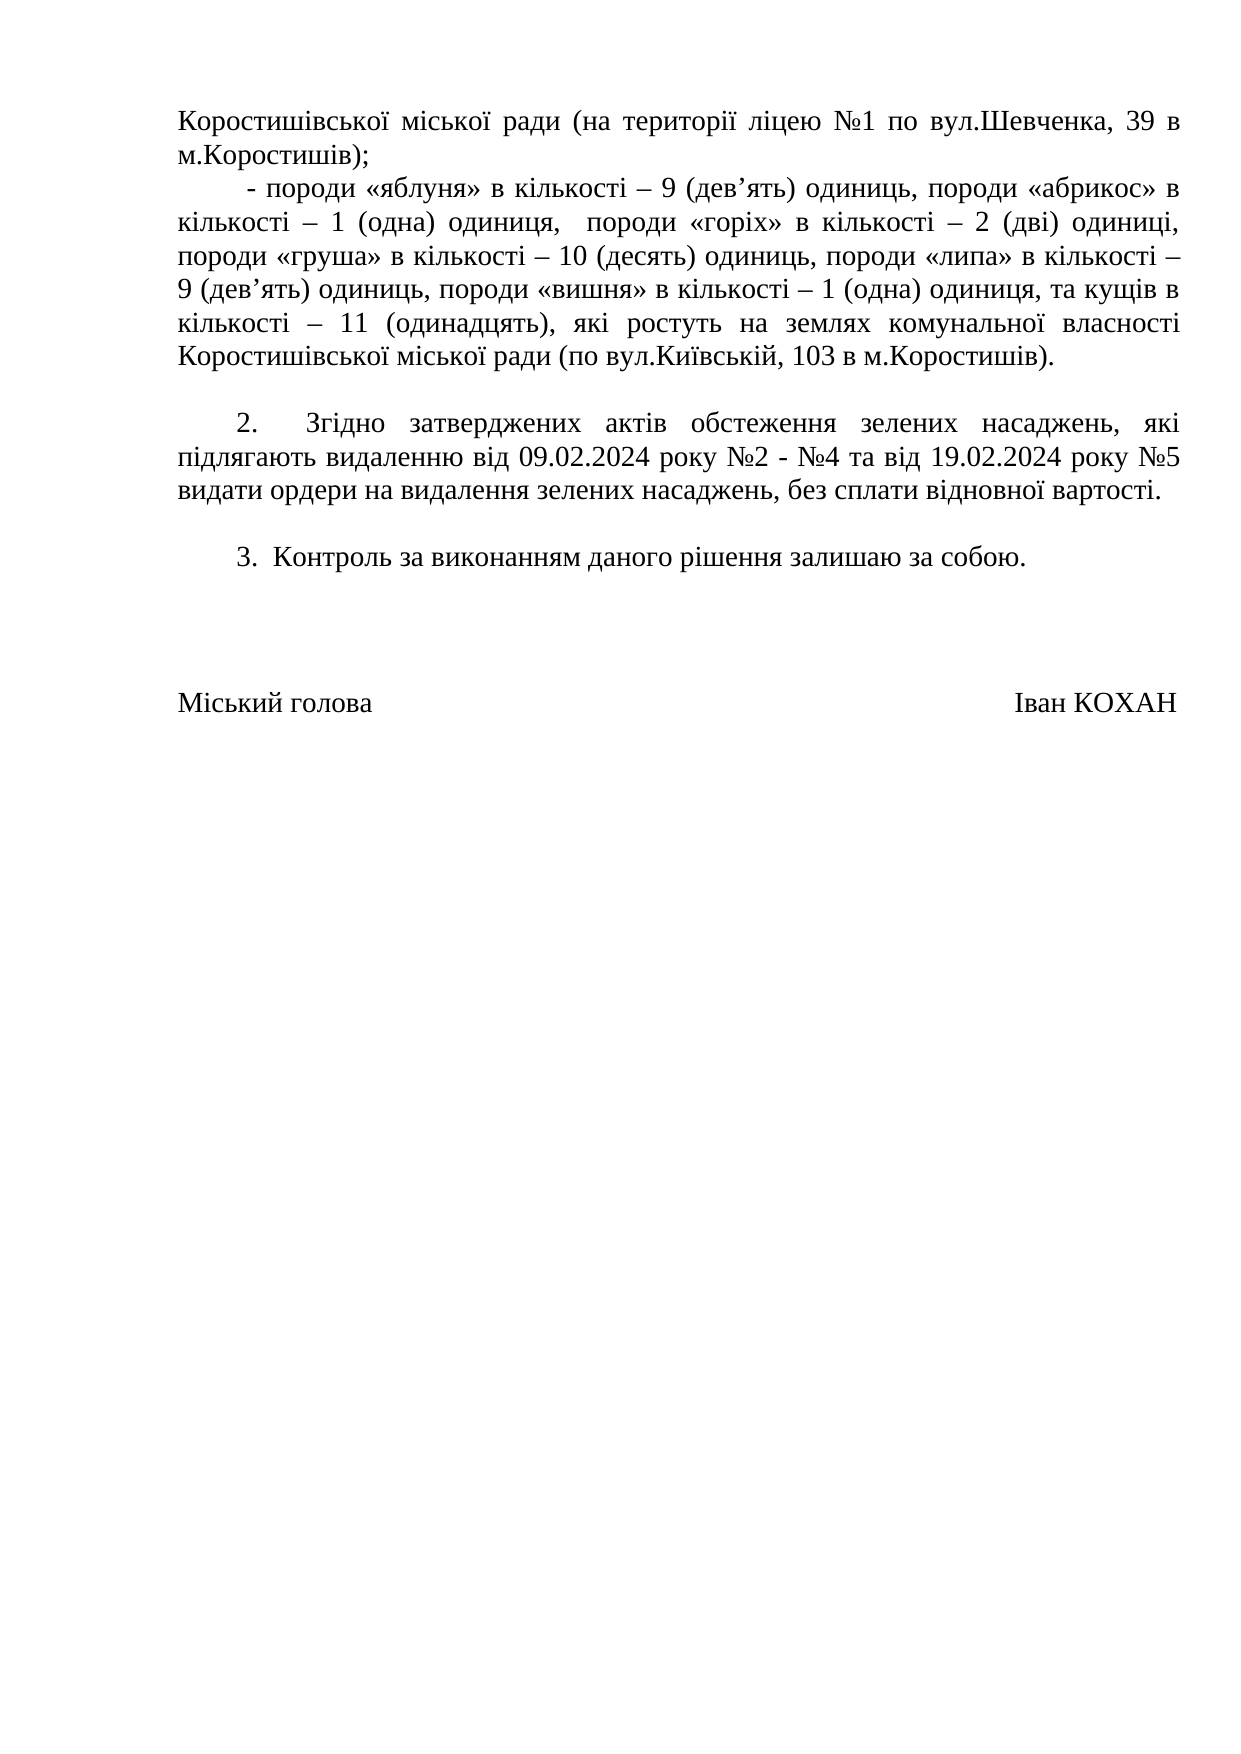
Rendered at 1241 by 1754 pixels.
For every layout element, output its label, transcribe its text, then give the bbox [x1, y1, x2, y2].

text - породи «яблуня» в кількості – 9 (дев’ять) одиниць, породи «абрикос» в кількості – 1 (одна) одиниця, породи «горіх» в кількості – 2 (дві) одиниці, породи «груша» в кількості – 10 (десять) одиниць, породи «липа» в кількості – 9 (дев’ять) одиниць, породи «вишня» в кількості – 1 (одна) одиниця, та кущів в кількості – 11 (одинадцять), які ростуть на землях комунальної власності Коростишівської міської ради (по вул.Київській, 103 в м.Коростишів). [177, 171, 1181, 372]
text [177, 103, 1181, 171]
text Міський голова Іван КОХАН [177, 685, 1181, 719]
text 2. Згідно затверджених актів обстеження зелених насаджень, які підлягають видаленню від 09.02.2024 року №2 - №4 та від 19.02.2024 року №5 видати ордери на видалення зелених насаджень, без сплати відновної вартості. [177, 405, 1181, 506]
text 3. Контроль за виконанням даного рішення залишаю за собою. [177, 539, 1181, 573]
